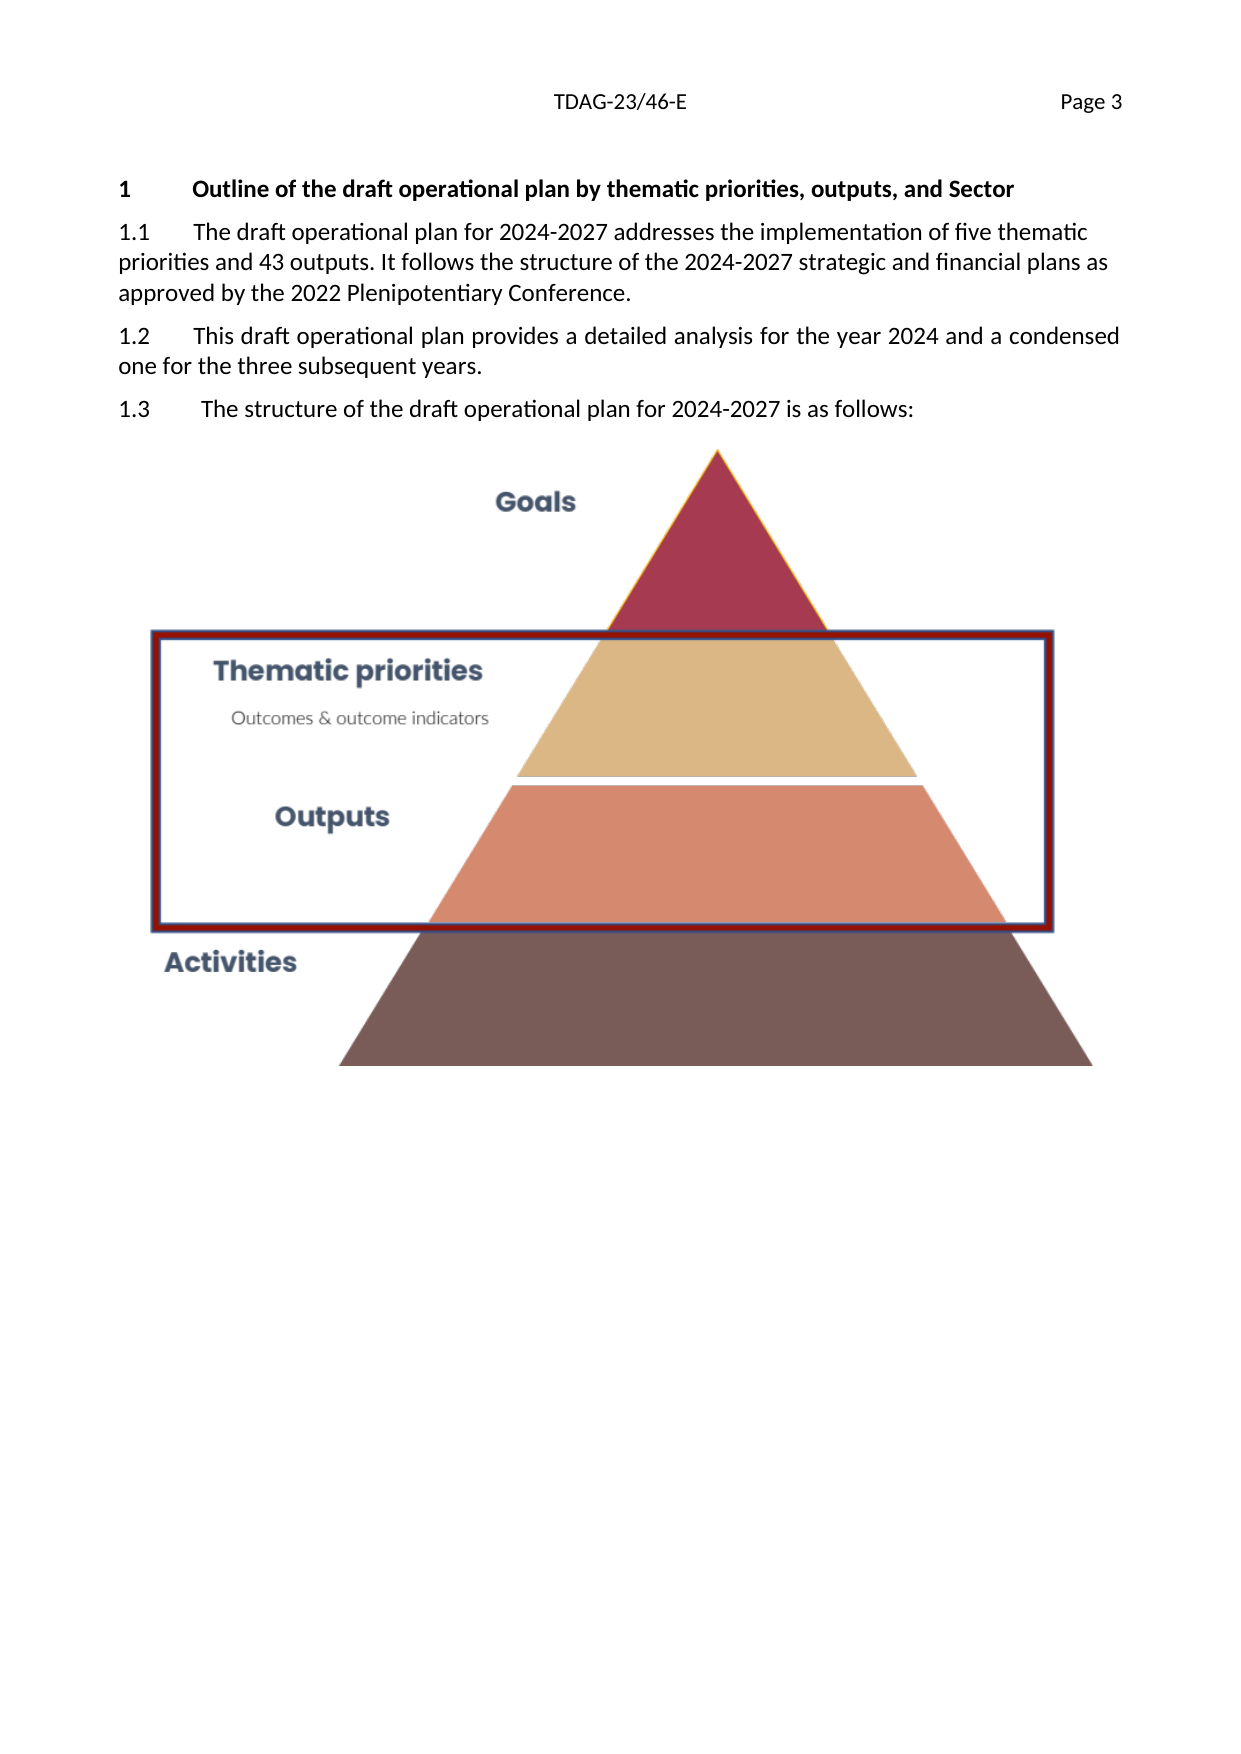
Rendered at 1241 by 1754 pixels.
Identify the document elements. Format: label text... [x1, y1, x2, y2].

list Outline of the draft operational plan by thematic priorities, outputs, and Sector [118, 173, 601, 203]
text 1.3 The structure of the draft operational plan for 2024-2027 is as follows: [118, 393, 1122, 424]
list This draft operational plan provides a detailed analysis for the year 2024 and a condensed one for the three subsequent years. [118, 320, 1122, 381]
list Outline of the draft operational plan by thematic priorities, outputs, and Sector [607, 173, 1122, 203]
list The draft operational plan for 2024-2027 addresses the implementation of five thematic priorities and 43 outputs. It follows the structure of the 2024-2027 strategic and financial plans as approved by the 2022 Plenipotentiary Conference. [118, 216, 1122, 307]
